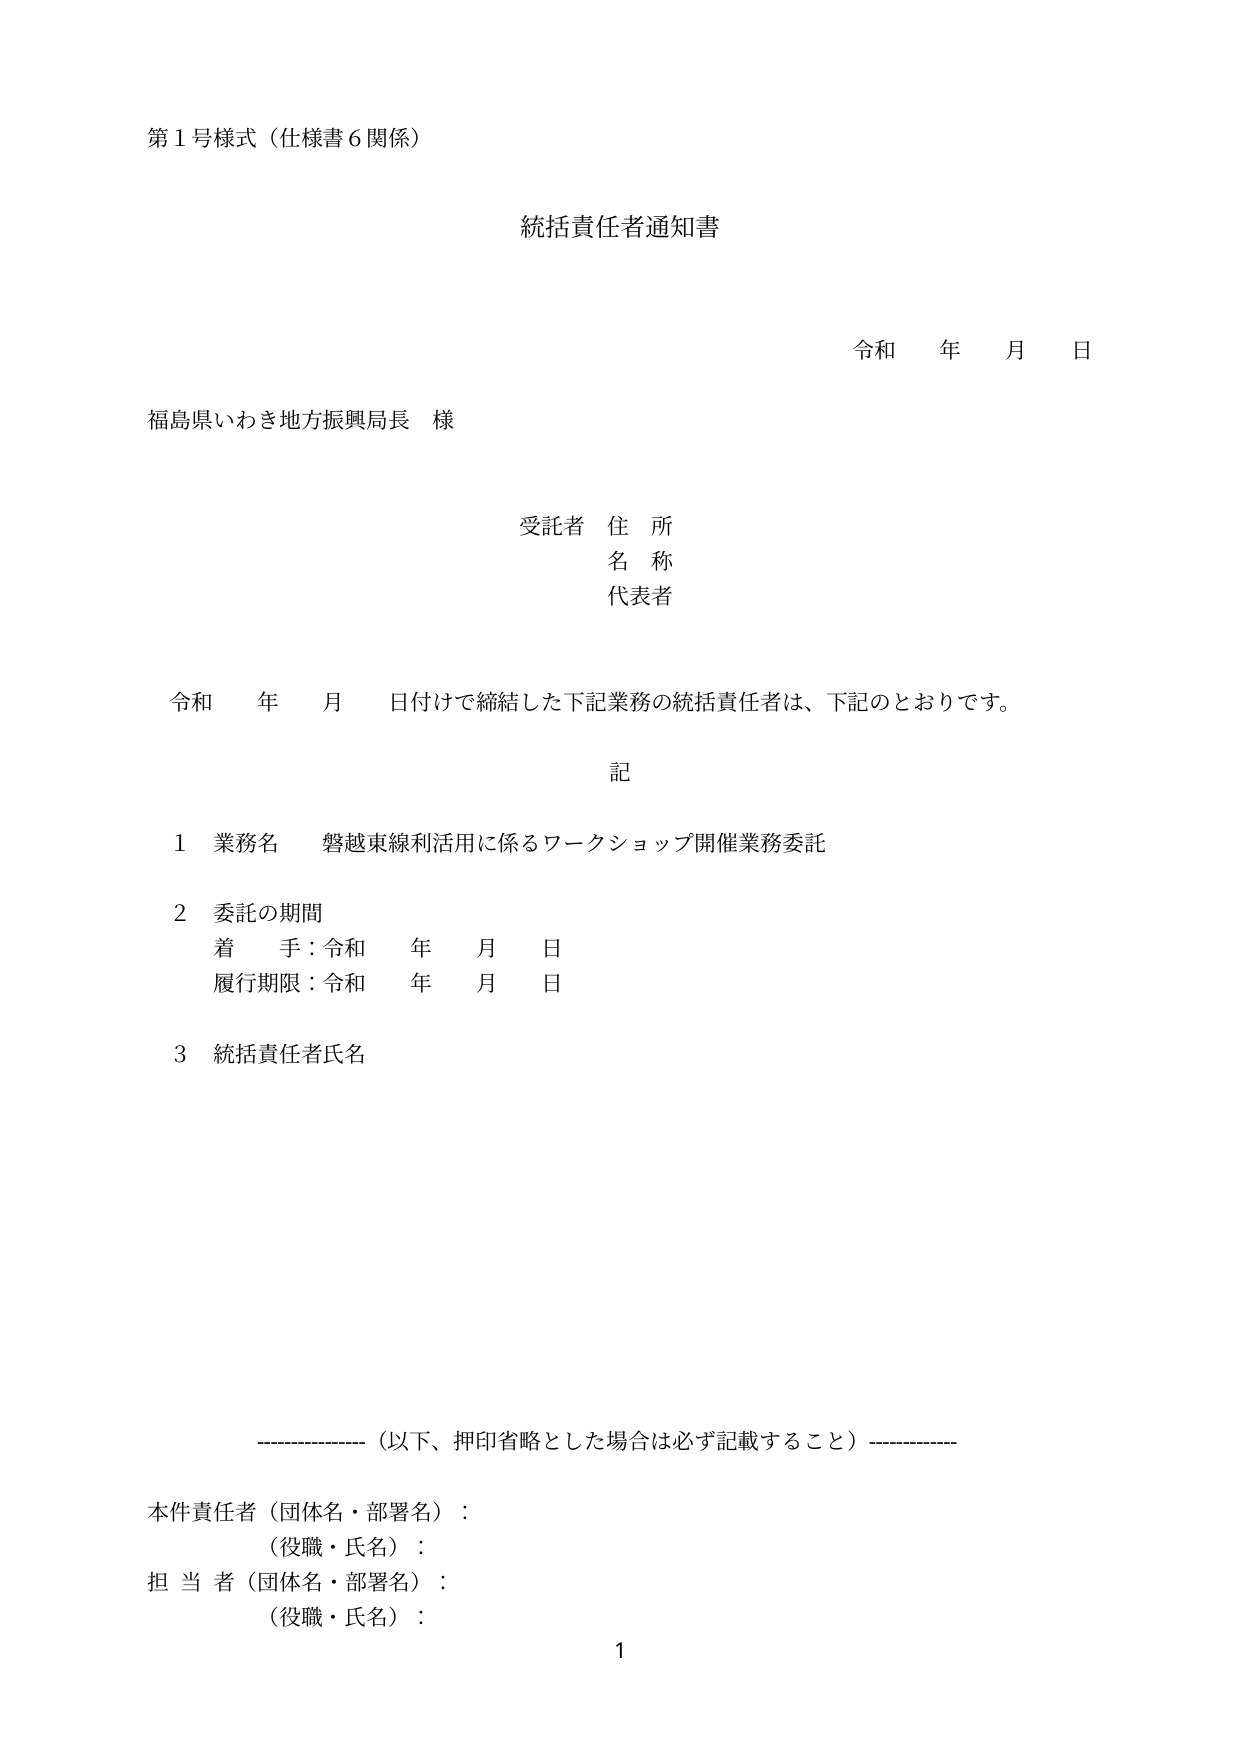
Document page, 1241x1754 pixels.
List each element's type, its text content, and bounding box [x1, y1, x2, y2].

text 代表者 [148, 577, 1092, 613]
text 令和 年 月 日 [148, 331, 1092, 366]
text 担 当 者（団体名・部署名）： [148, 1563, 1092, 1598]
subtitle 記 [148, 753, 1092, 789]
text ２ 委託の期間 [148, 894, 1092, 929]
text 名 称 [148, 542, 1092, 577]
text 受託者 住 所 [148, 507, 1092, 542]
text 履行期限：令和 年 月 日 [148, 965, 1092, 1000]
text 第１号様式（仕様書６関係） [148, 120, 1092, 155]
text １ 業務名 磐越東線利活用に係るワークショップ開催業務委託 [148, 824, 1092, 859]
text ----------------（以下、押印省略とした場合は必ず記載すること）------------- [148, 1422, 1092, 1458]
text ３ 統括責任者氏名 [148, 1035, 1092, 1070]
text （役職・氏名）： [148, 1598, 1092, 1634]
text 福島県いわき地方振興局長 様 [148, 401, 1092, 437]
text 本件責任者（団体名・部署名）： [148, 1493, 1092, 1528]
text 統括責任者通知書 [148, 190, 1092, 261]
text 着 手：令和 年 月 日 [148, 929, 1092, 965]
text （役職・氏名）： [148, 1528, 1092, 1563]
text 令和 年 月 日付けで締結した下記業務の統括責任者は、下記のとおりです。 [148, 683, 1092, 718]
